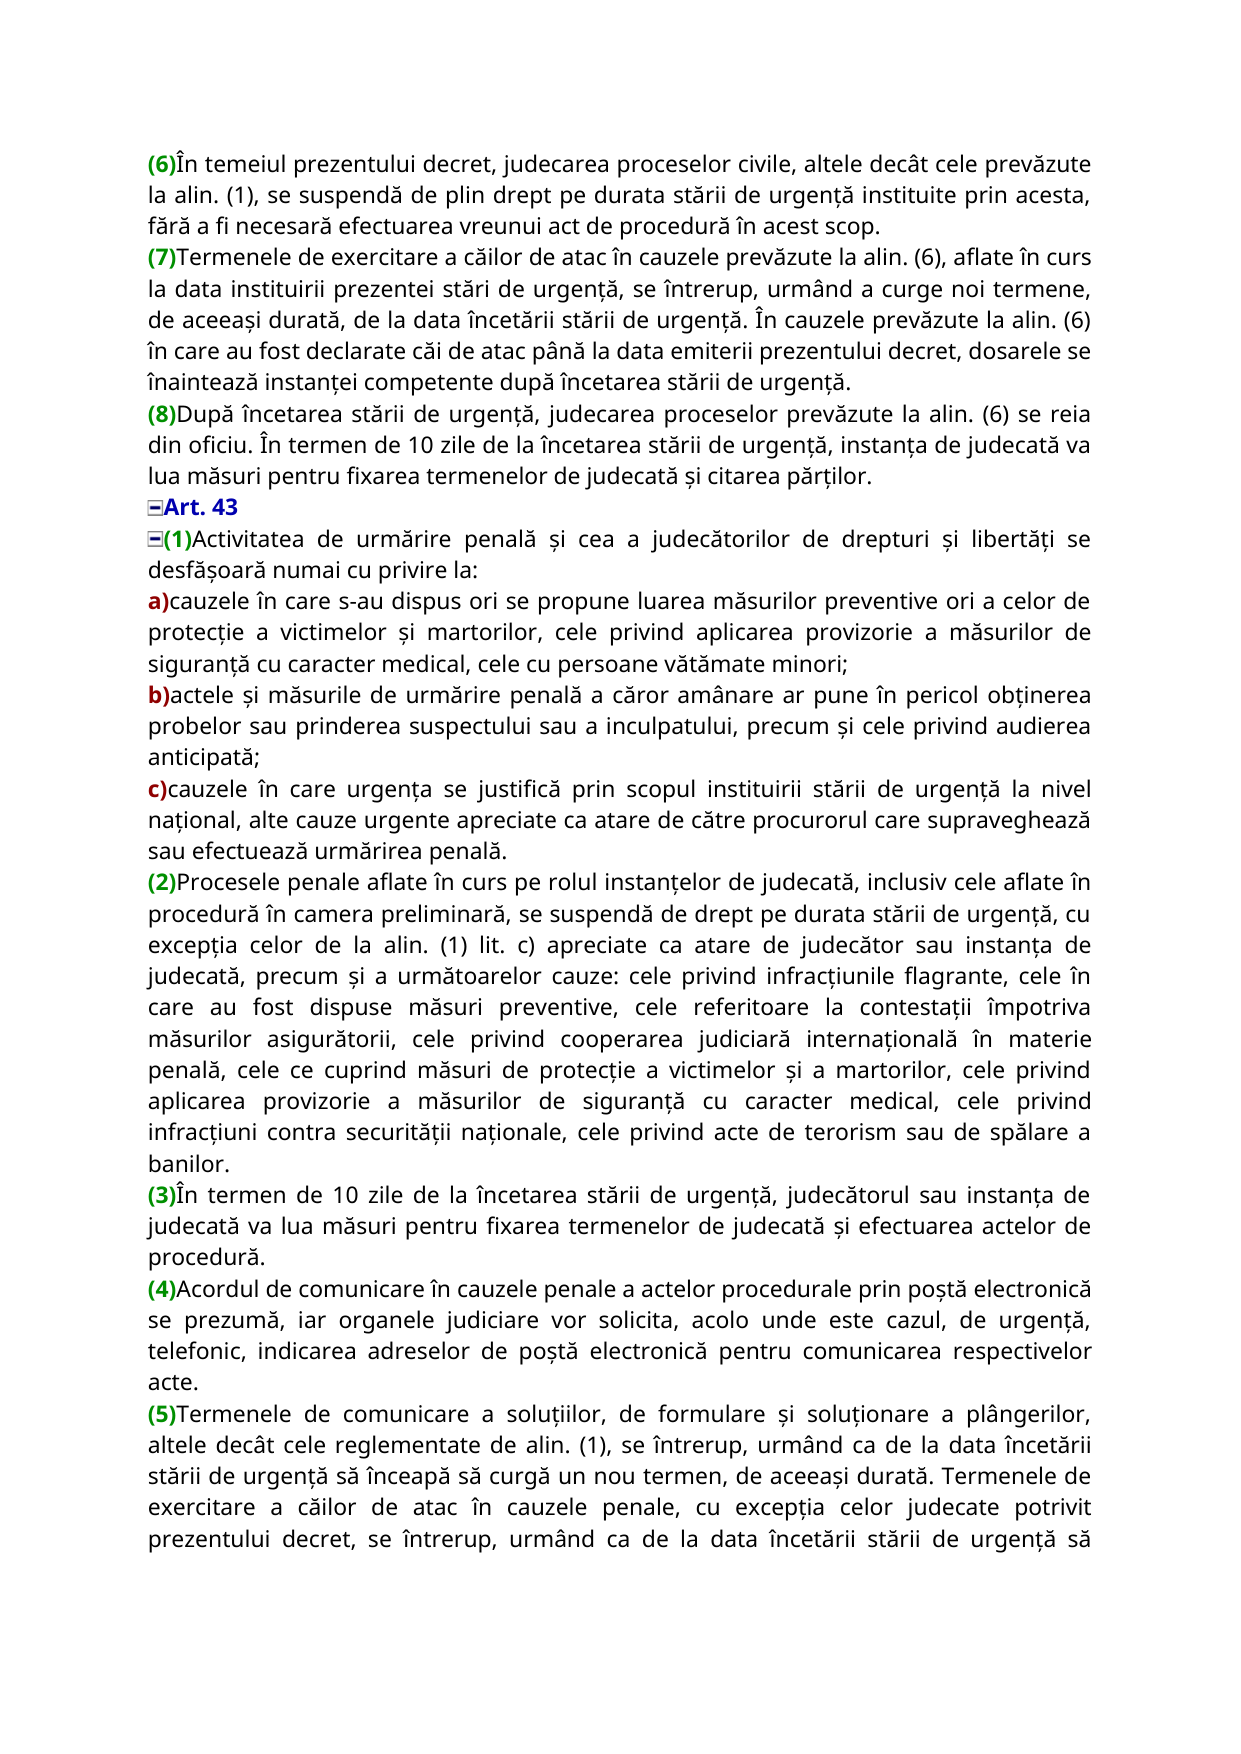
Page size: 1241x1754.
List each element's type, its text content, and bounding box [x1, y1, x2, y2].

picture [147, 531, 164, 547]
text (4)Acordul de comunicare în cauzele penale a actelor procedurale prin poştă electronică se prezumă, iar organele judiciare vor solicita, acolo unde este cazul, de urgenţă, telefonic, indicarea adreselor de poştă electronică pentru comunicarea respectivelor acte. [148, 1273, 1093, 1398]
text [148, 1398, 1093, 1554]
picture [147, 500, 164, 516]
text (8)După încetarea stării de urgenţă, judecarea proceselor prevăzute la alin. (6) se reia din oficiu. În termen de 10 zile de la încetarea stării de urgenţă, instanţa de judecată va lua măsuri pentru fixarea termenelor de judecată şi citarea părţilor. [148, 398, 1093, 491]
text (2)Procesele penale aflate în curs pe rolul instanţelor de judecată, inclusiv cele aflate în procedură în camera preliminară, se suspendă de drept pe durata stării de urgenţă, cu excepţia celor de la alin. (1) lit. c) apreciate ca atare de judecător sau instanţa de judecată, precum şi a următoarelor cauze: cele privind infracţiunile flagrante, cele în care au fost dispuse măsuri preventive, cele referitoare la contestaţii împotriva măsurilor asigurătorii, cele privind cooperarea judiciară internaţională în materie penală, cele ce cuprind măsuri de protecţie a victimelor şi a martorilor, cele privind aplicarea provizorie a măsurilor de siguranţă cu caracter medical, cele privind infracţiuni contra securităţii naţionale, cele privind acte de terorism sau de spălare a banilor. [148, 866, 1093, 1179]
text c)cauzele în care urgenţa se justifică prin scopul instituirii stării de urgenţă la nivel naţional, alte cauze urgente apreciate ca atare de către procurorul care supraveghează sau efectuează urmărirea penală. [148, 773, 1093, 866]
text a)cauzele în care s-au dispus ori se propune luarea măsurilor preventive ori a celor de protecţie a victimelor şi martorilor, cele privind aplicarea provizorie a măsurilor de siguranţă cu caracter medical, cele cu persoane vătămate minori; [148, 585, 1093, 679]
text (3)În termen de 10 zile de la încetarea stării de urgenţă, judecătorul sau instanţa de judecată va lua măsuri pentru fixarea termenelor de judecată şi efectuarea actelor de procedură. [148, 1179, 1093, 1273]
text Art. 43 [148, 491, 1093, 523]
text (1)Activitatea de urmărire penală şi cea a judecătorilor de drepturi şi libertăţi se desfăşoară numai cu privire la: [148, 523, 1093, 585]
text b)actele şi măsurile de urmărire penală a căror amânare ar pune în pericol obţinerea probelor sau prinderea suspectului sau a inculpatului, precum şi cele privind audierea anticipată; [148, 679, 1093, 773]
text (6)În temeiul prezentului decret, judecarea proceselor civile, altele decât cele prevăzute la alin. (1), se suspendă de plin drept pe durata stării de urgenţă instituite prin acesta, fără a fi necesară efectuarea vreunui act de procedură în acest scop. [148, 148, 1093, 241]
text (7)Termenele de exercitare a căilor de atac în cauzele prevăzute la alin. (6), aflate în curs la data instituirii prezentei stări de urgenţă, se întrerup, urmând a curge noi termene, de aceeaşi durată, de la data încetării stării de urgenţă. În cauzele prevăzute la alin. (6) în care au fost declarate căi de atac până la data emiterii prezentului decret, dosarele se înaintează instanţei competente după încetarea stării de urgenţă. [148, 241, 1093, 398]
